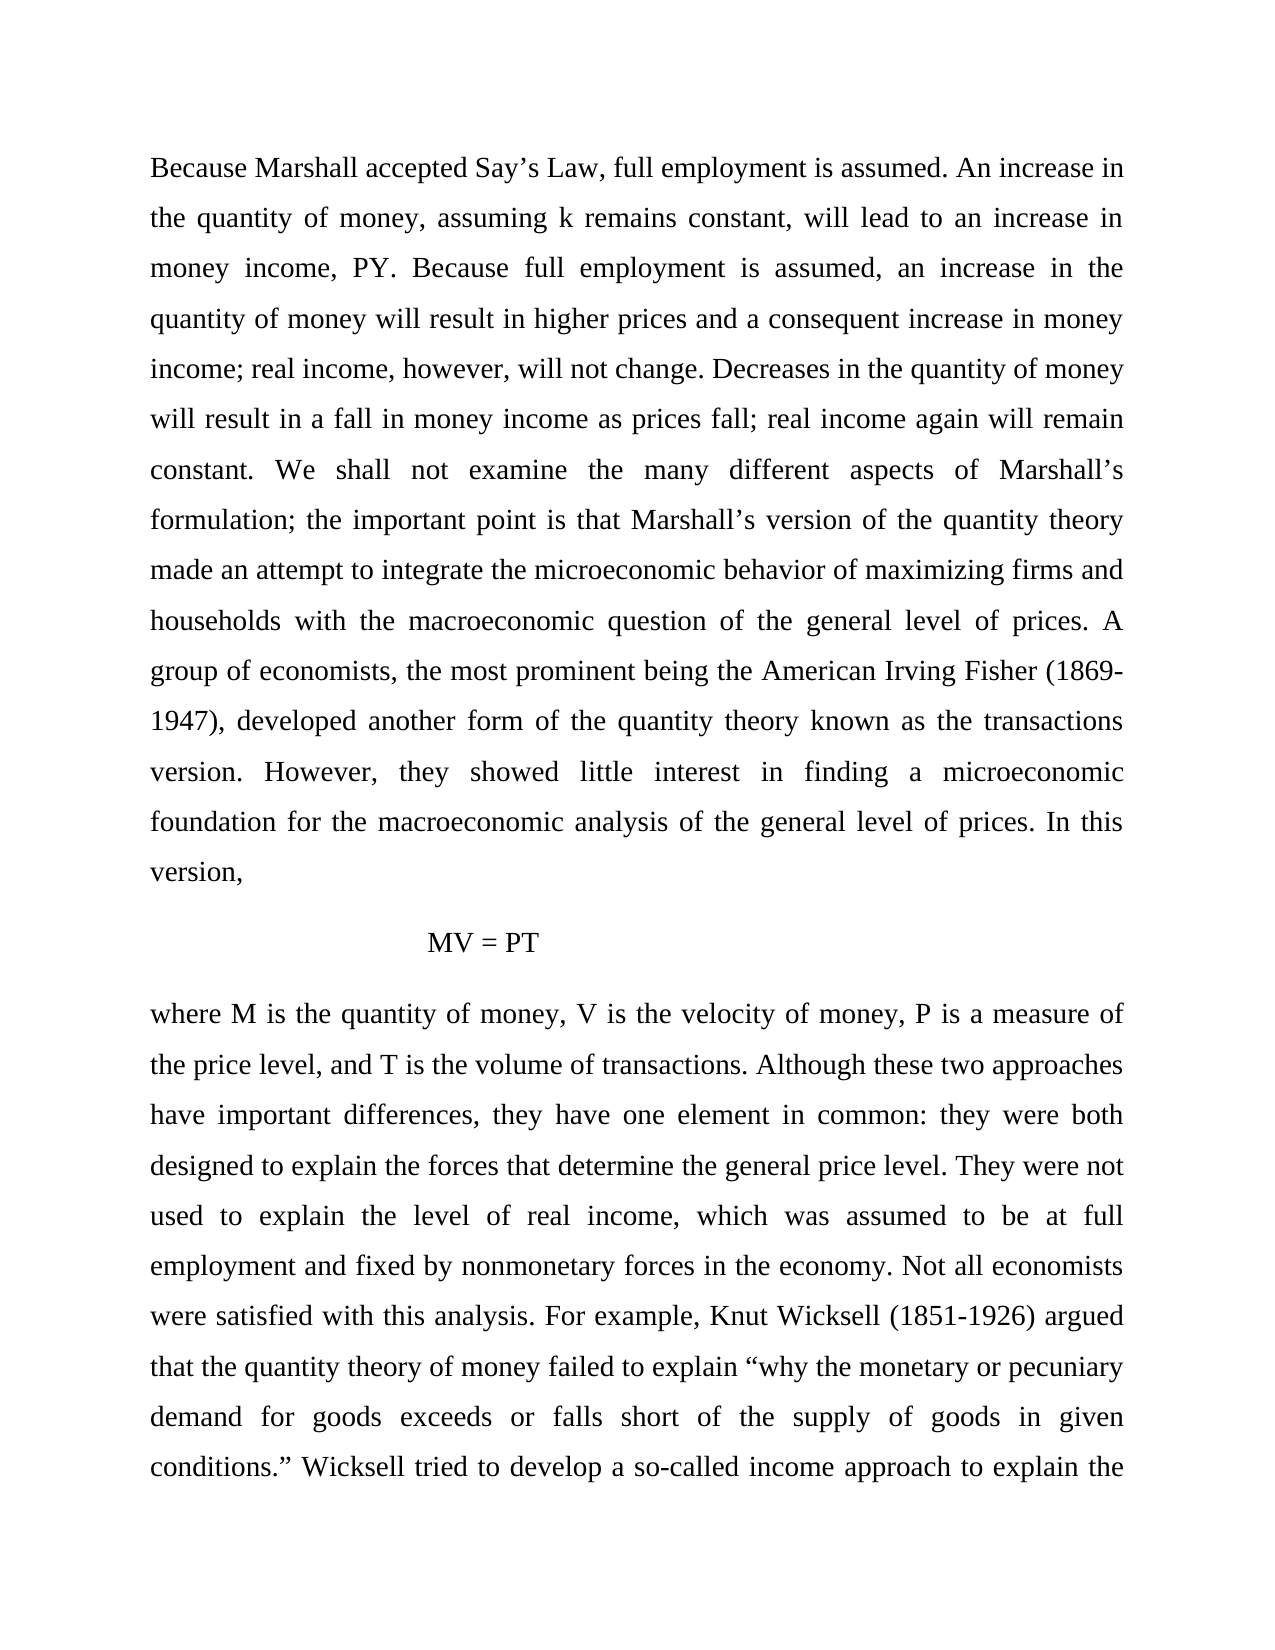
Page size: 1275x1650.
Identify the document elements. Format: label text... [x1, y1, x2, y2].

text Because Marshall accepted Say’s Law, full employment is assumed. An increase in the quantity of money, assuming k remains constant, will lead to an increase in money income, PY. Because full employment is assumed, an increase in the quantity of money will result in higher prices and a consequent increase in money income; real income, however, will not change. Decreases in the quantity of money will result in a fall in money income as prices fall; real income again will remain constant. We shall not examine the many different aspects of Marshall’s formulation; the important point is that Marshall’s version of the quantity theory made an attempt to integrate the microeconomic behavior of maximizing firms and households with the macroeconomic question of the general level of prices. A group of economists, the most prominent being the American Irving Fisher (1869-1947), developed another form of the quantity theory known as the transactions version. However, they showed little interest in finding a microeconomic foundation for the macroeconomic analysis of the general level of prices. In this version, [150, 150, 1125, 888]
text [150, 997, 1125, 1483]
text MV = PT [150, 926, 1125, 959]
